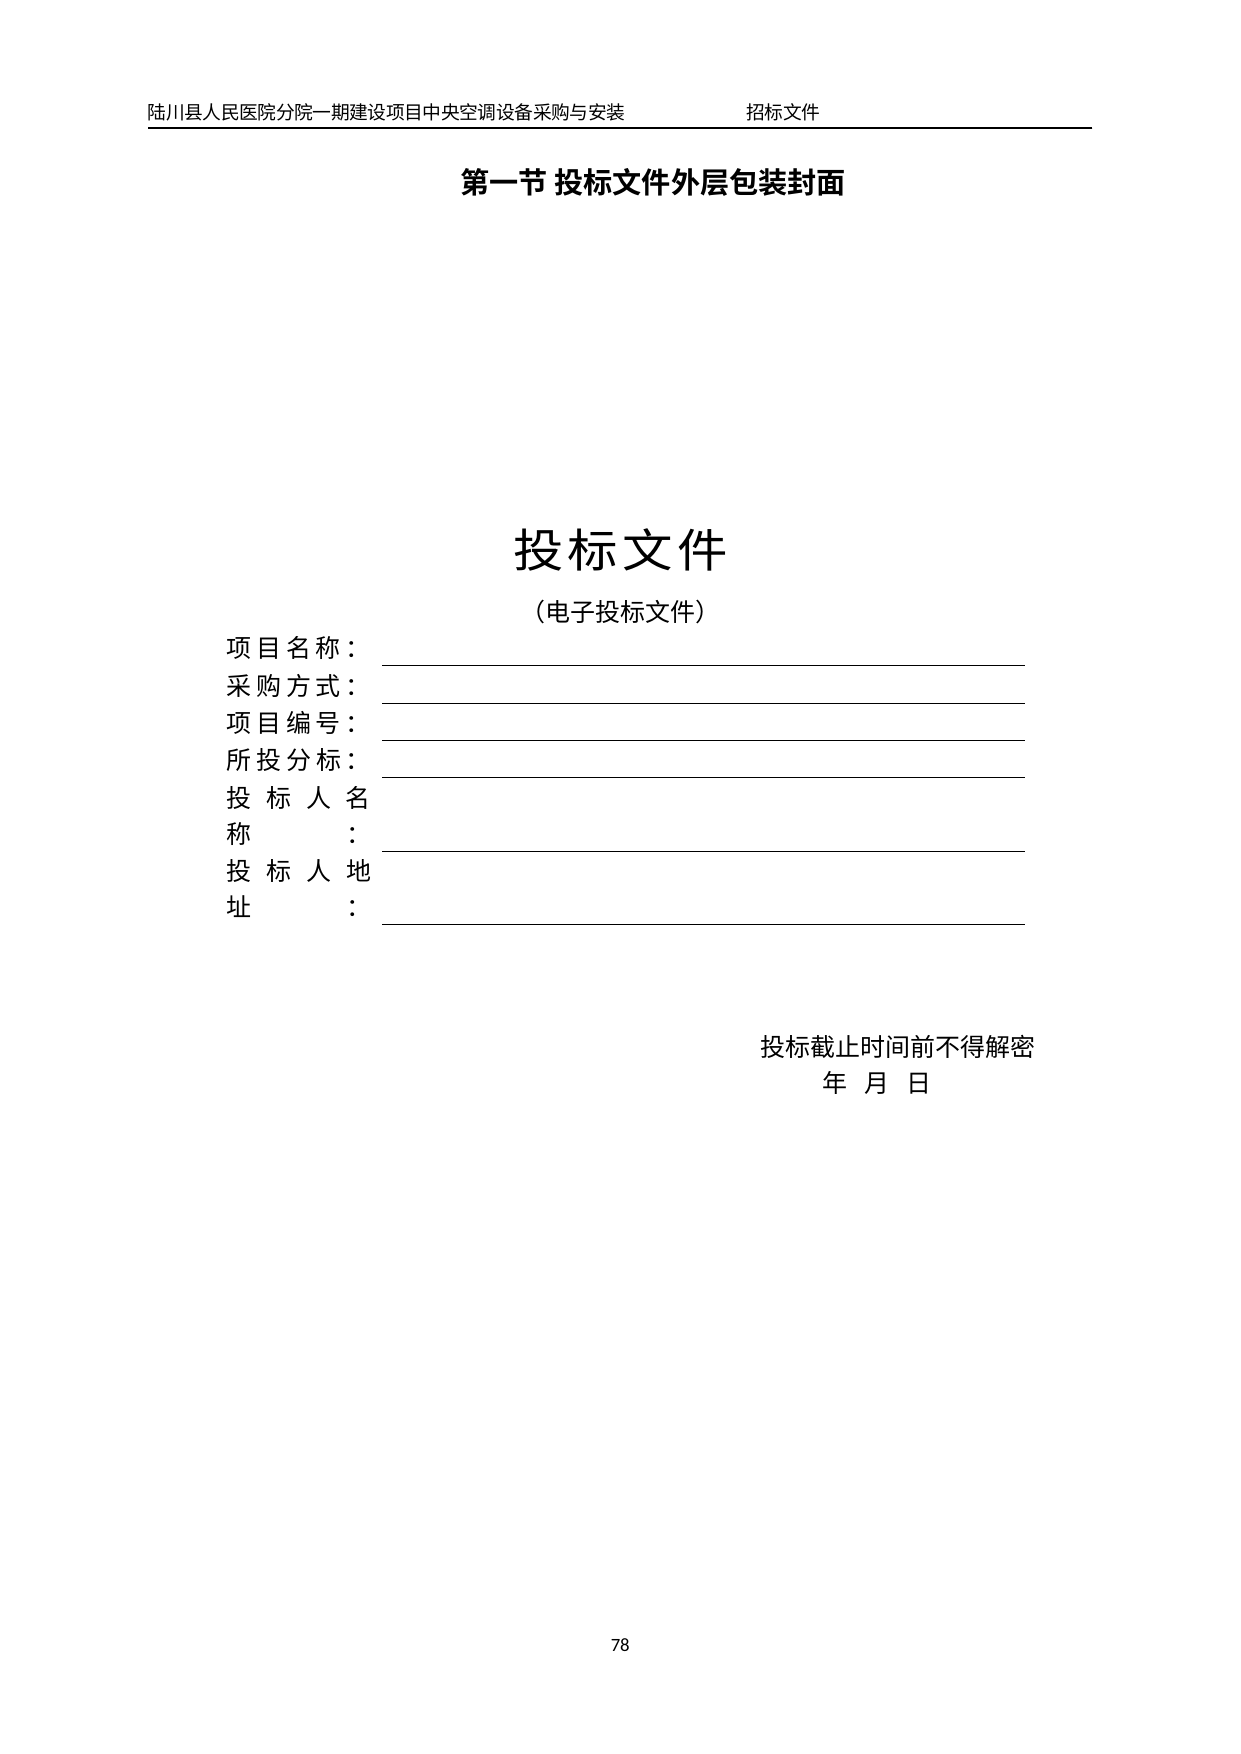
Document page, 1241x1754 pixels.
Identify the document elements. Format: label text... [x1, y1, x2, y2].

text 投标截止时间前不得解密 [148, 1027, 1092, 1064]
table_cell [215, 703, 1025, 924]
text 年 月 日 [148, 1064, 1092, 1100]
text 第一节 投标文件外层包装封面 [148, 159, 1092, 202]
text 投标文件 [148, 514, 1092, 580]
text （电子投标文件） [148, 593, 1092, 629]
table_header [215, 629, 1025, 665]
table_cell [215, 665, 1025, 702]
